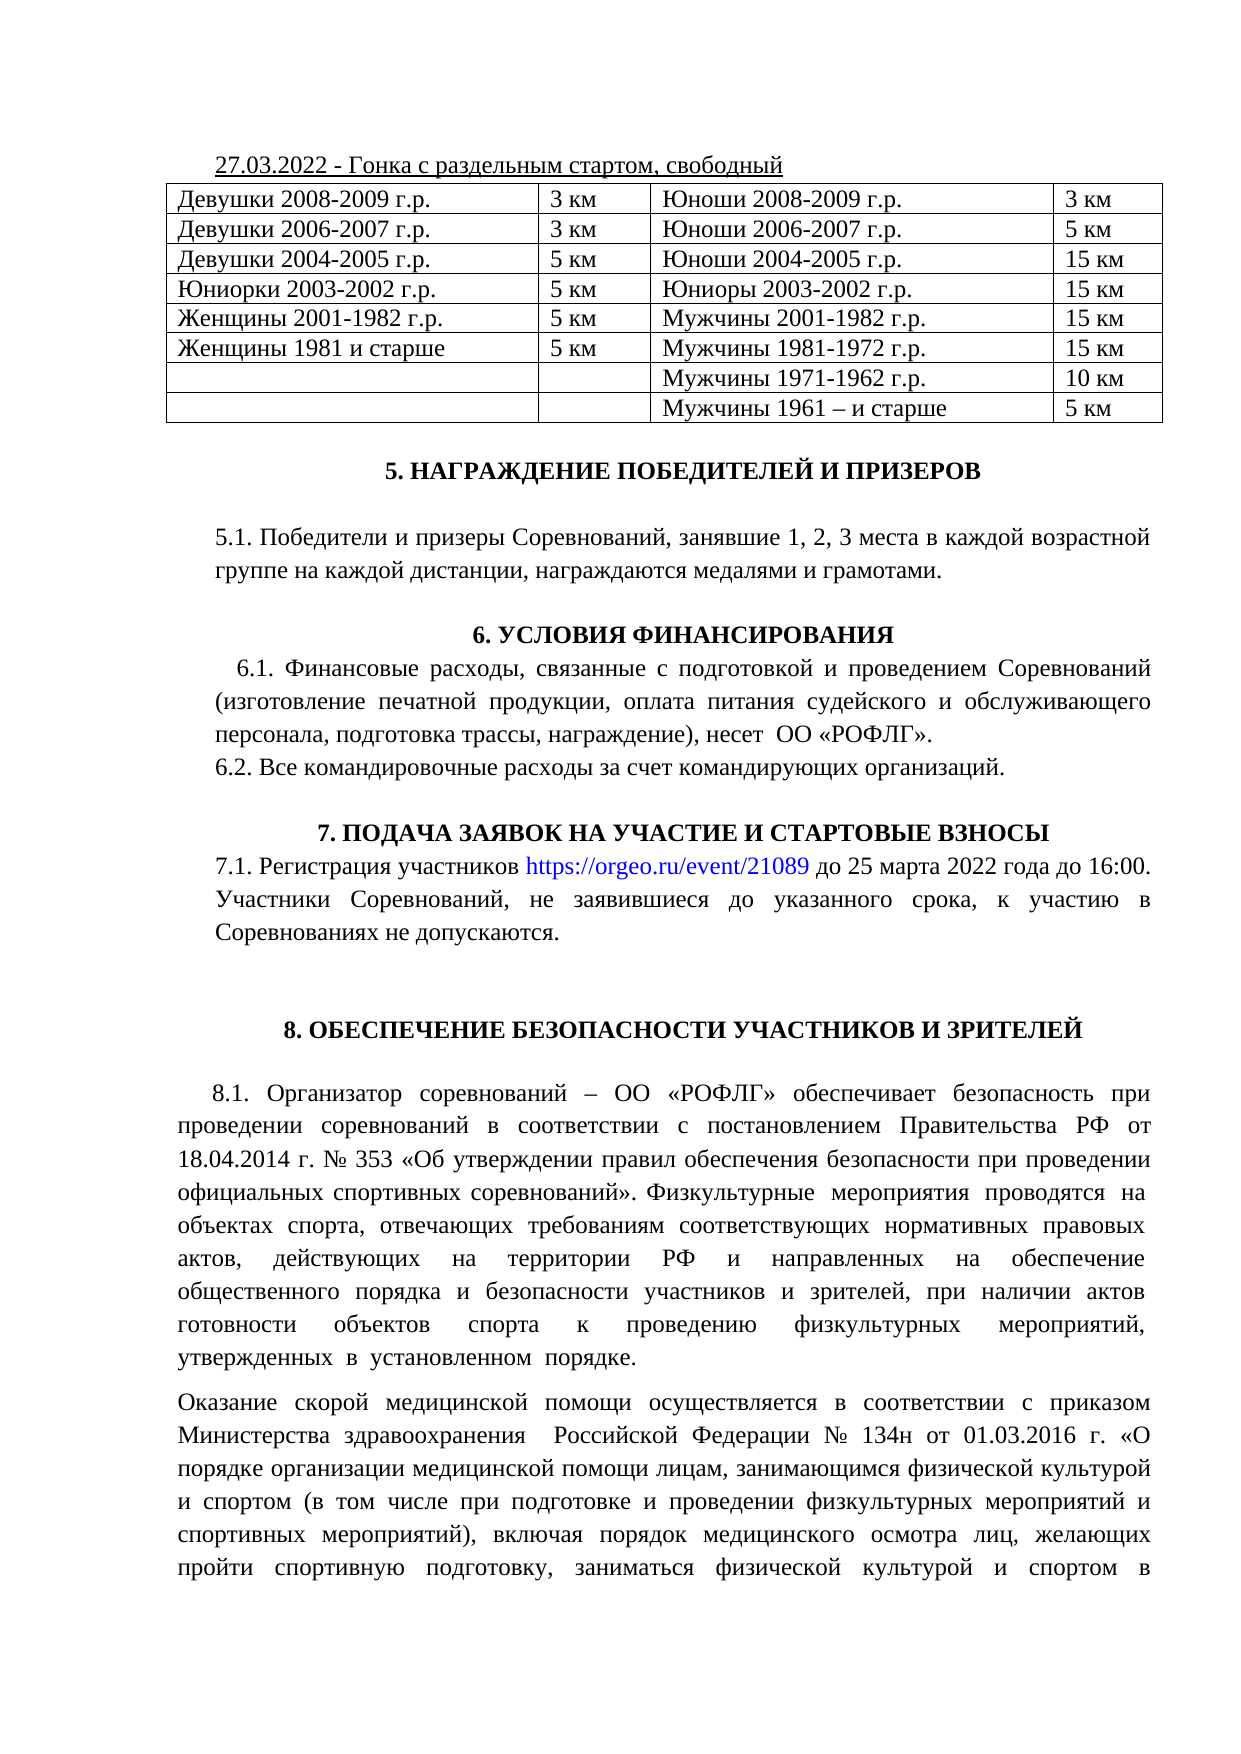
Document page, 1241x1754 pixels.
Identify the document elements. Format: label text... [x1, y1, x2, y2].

text 6. УСЛОВИЯ ФИНАНСИРОВАНИЯ [215, 620, 1152, 649]
table_cell Юноши 2004-2005 г.р. [651, 244, 1053, 273]
table_cell Юниоры 2003-2002 г.р. [651, 274, 1053, 302]
table_cell [539, 393, 650, 422]
table_cell 5 км [539, 333, 650, 362]
table_cell Девушки 2004-2005 г.р. [167, 244, 538, 273]
table_header Девушки 2008-2009 г.р. [167, 184, 538, 213]
table_cell Мужчины 1971-1962 г.р. [651, 363, 1053, 392]
table_cell 15 км [1054, 244, 1162, 273]
text 5. НАГРАЖДЕНИЕ ПОБЕДИТЕЛЕЙ И ПРИЗЕРОВ [215, 456, 1152, 484]
table_cell [167, 393, 538, 422]
table_cell 10 км [1054, 363, 1162, 392]
table_cell 5 км [1054, 214, 1162, 243]
text 6.1. Финансовые расходы, связанные с подготовкой и проведением Соревнований (изготовление печатной продукции, оплата питания судейского и обслуживающего персонала, подготовка трассы, награждение), несет ОО «РОФЛГ». [215, 653, 1152, 748]
text 8.1. Организатор соревнований – ОО «РОФЛГ» обеспечивает безопасность при проведении соревнований в соответствии с постановлением Правительства РФ от 18.04.2014 г. № 353 «Об утверждении правил обеспечения безопасности при проведении официальных спортивных соревнований». Физкультурные мероприятия проводятся на объектах спорта, отвечающих требованиям соответствующих нормативных правовых актов, действующих на территории РФ и направленных на обеспечение общественного порядка и безопасности участников и зрителей, при наличии актов готовности объектов спорта к проведению физкультурных мероприятий, утвержденных в установленном порядке. [177, 1078, 1152, 1371]
table_header Юноши 2008-2009 г.р. [651, 184, 1053, 213]
table_cell 3 км [539, 214, 650, 243]
table_cell Женщины 2001-1982 г.р. [167, 304, 538, 332]
table_cell 5 км [1054, 393, 1162, 422]
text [177, 1387, 1152, 1581]
table_header 3 км [1054, 184, 1162, 213]
table_cell Мужчины 2001-1982 г.р. [651, 304, 1053, 332]
text 7. ПОДАЧА ЗАЯВОК НА УЧАСТИЕ И СТАРТОВЫЕ ВЗНОСЫ [215, 818, 1152, 847]
text 27.03.2022 - Гонка с раздельным стартом, свободный [215, 150, 1152, 179]
table_cell Мужчины 1961 – и старше [651, 393, 1053, 422]
table_cell [539, 363, 650, 392]
table_cell Юноши 2006-2007 г.р. [651, 214, 1053, 243]
table_cell Девушки 2006-2007 г.р. [167, 214, 538, 243]
table_cell Женщины 1981 и старше [167, 333, 538, 362]
table_cell 5 км [539, 244, 650, 273]
table_cell 15 км [1054, 333, 1162, 362]
table_cell [167, 363, 538, 392]
table_cell 5 км [539, 274, 650, 302]
table_cell 5 км [539, 304, 650, 332]
text 6.2. Все командировочные расходы за счет командирующих организаций. [215, 752, 1152, 781]
table_header 3 км [539, 184, 650, 213]
text 5.1. Победители и призеры Соревнований, занявшие 1, 2, 3 места в каждой возрастной группе на каждой дистанции, награждаются медалями и грамотами. [215, 522, 1152, 583]
text 7.1. Регистрация участников https://orgeo.ru/event/21089 до 25 марта 2022 года до 16:00. Участники Соревнований, не заявившиеся до указанного срока, к участию в Соревнованиях не допускаются. [215, 851, 1152, 946]
table_cell 15 км [1054, 274, 1162, 302]
table_cell Мужчины 1981-1972 г.р. [651, 333, 1053, 362]
table_cell 15 км [1054, 304, 1162, 332]
table_cell Юниорки 2003-2002 г.р. [167, 274, 538, 302]
text 8. ОБЕСПЕЧЕНИЕ БЕЗОПАСНОСТИ УЧАСТНИКОВ И ЗРИТЕЛЕЙ [215, 1015, 1152, 1044]
